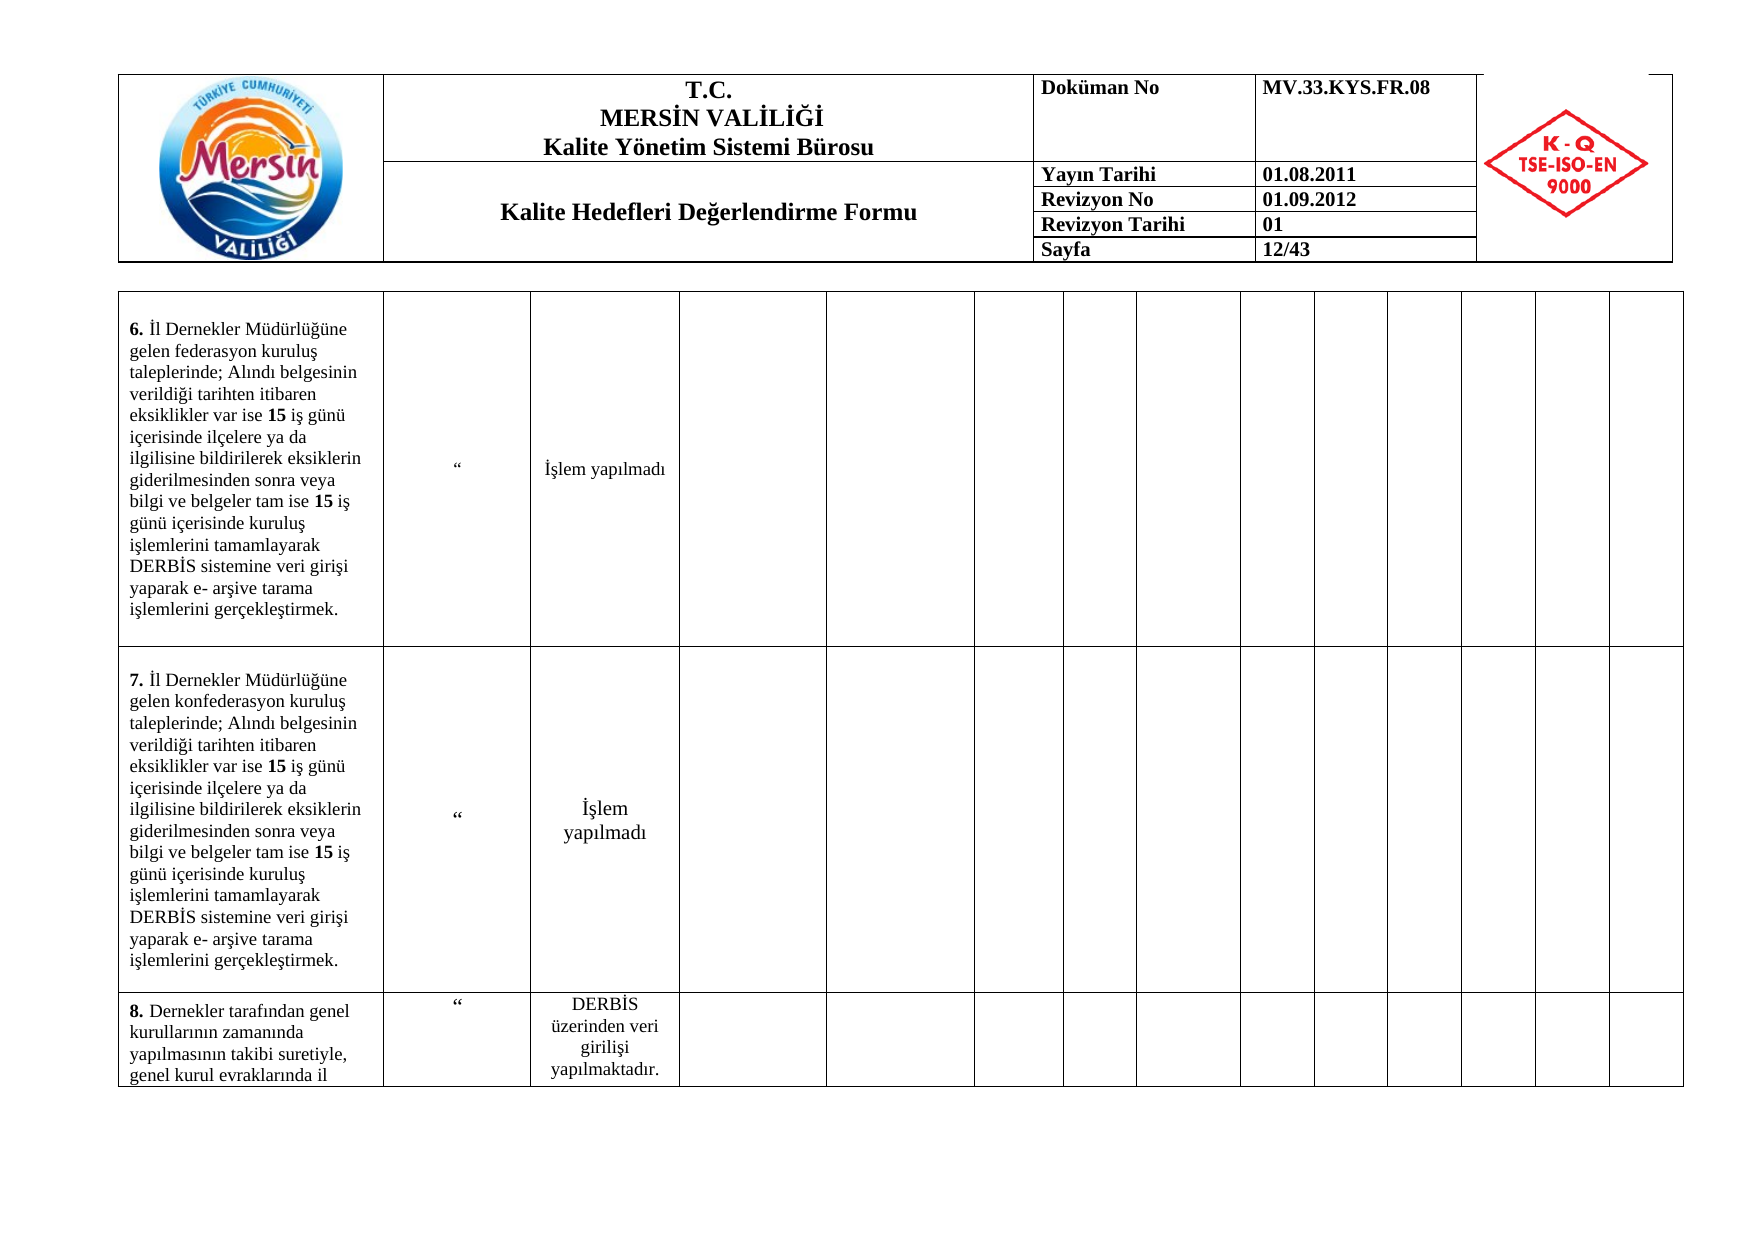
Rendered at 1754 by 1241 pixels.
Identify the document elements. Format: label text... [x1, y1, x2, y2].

table_cell [1064, 292, 1136, 646]
table_cell [827, 647, 974, 992]
table_cell DERBİS üzerinden veri girilişi yapılmaktadır. [531, 993, 679, 1086]
table_cell [1462, 647, 1535, 992]
table_cell [1137, 647, 1240, 992]
table_cell “ [384, 647, 530, 992]
table_cell [1241, 292, 1314, 646]
table_cell [680, 292, 826, 646]
table_cell [975, 647, 1063, 992]
table_cell [680, 647, 826, 992]
table_cell 7. İl Dernekler Müdürlüğüne gelen konfederasyon kuruluş taleplerinde; Alındı belgesinin verildiği tarihten itibaren eksiklikler var ise 15 iş günü içerisinde ilçelere ya da ilgilisine bildirilerek eksiklerin giderilmesinden sonra veya bilgi ve belgeler tam ise 15 iş günü içerisinde kuruluş işlemlerini tamamlayarak DERBİS sistemine veri girişi yaparak e- arşive tarama işlemlerini gerçekleştirmek. [119, 647, 383, 992]
table_cell [1610, 647, 1683, 992]
table_cell “ [384, 993, 530, 1086]
table_cell İşlem yapılmadı [531, 647, 679, 992]
table_cell [1388, 993, 1461, 1086]
table_cell [1536, 292, 1609, 646]
table_cell [1536, 647, 1609, 992]
table_cell [680, 993, 826, 1086]
table_cell [1064, 993, 1136, 1086]
table_cell [1315, 292, 1387, 646]
picture [1483, 74, 1649, 253]
table_cell [1137, 993, 1240, 1086]
table_cell İşlem yapılmadı [531, 292, 679, 646]
table_cell [975, 292, 1063, 646]
table_cell [1610, 993, 1683, 1086]
table_cell [1064, 647, 1136, 992]
table_cell “ [384, 292, 530, 646]
table_cell [1388, 292, 1461, 646]
table_cell [1388, 647, 1461, 992]
table_cell [1462, 993, 1535, 1086]
table_cell [975, 993, 1063, 1086]
table_cell [1315, 993, 1387, 1086]
table_cell [1610, 292, 1683, 646]
picture [159, 76, 343, 260]
table_cell [827, 993, 974, 1086]
table_cell [1462, 292, 1535, 646]
table_cell [1137, 292, 1240, 646]
table_cell 6. İl Dernekler Müdürlüğüne gelen federasyon kuruluş taleplerinde; Alındı belgesinin verildiği tarihten itibaren eksiklikler var ise 15 iş günü içerisinde ilçelere ya da ilgilisine bildirilerek eksiklerin giderilmesinden sonra veya bilgi ve belgeler tam ise 15 iş günü içerisinde kuruluş işlemlerini tamamlayarak DERBİS sistemine veri girişi yaparak e- arşive tarama işlemlerini gerçekleştirmek. [119, 292, 383, 646]
table_cell [827, 292, 974, 646]
table_cell [1241, 993, 1314, 1086]
table_cell [1315, 647, 1387, 992]
table_cell [1241, 647, 1314, 992]
table_cell [1536, 993, 1609, 1086]
